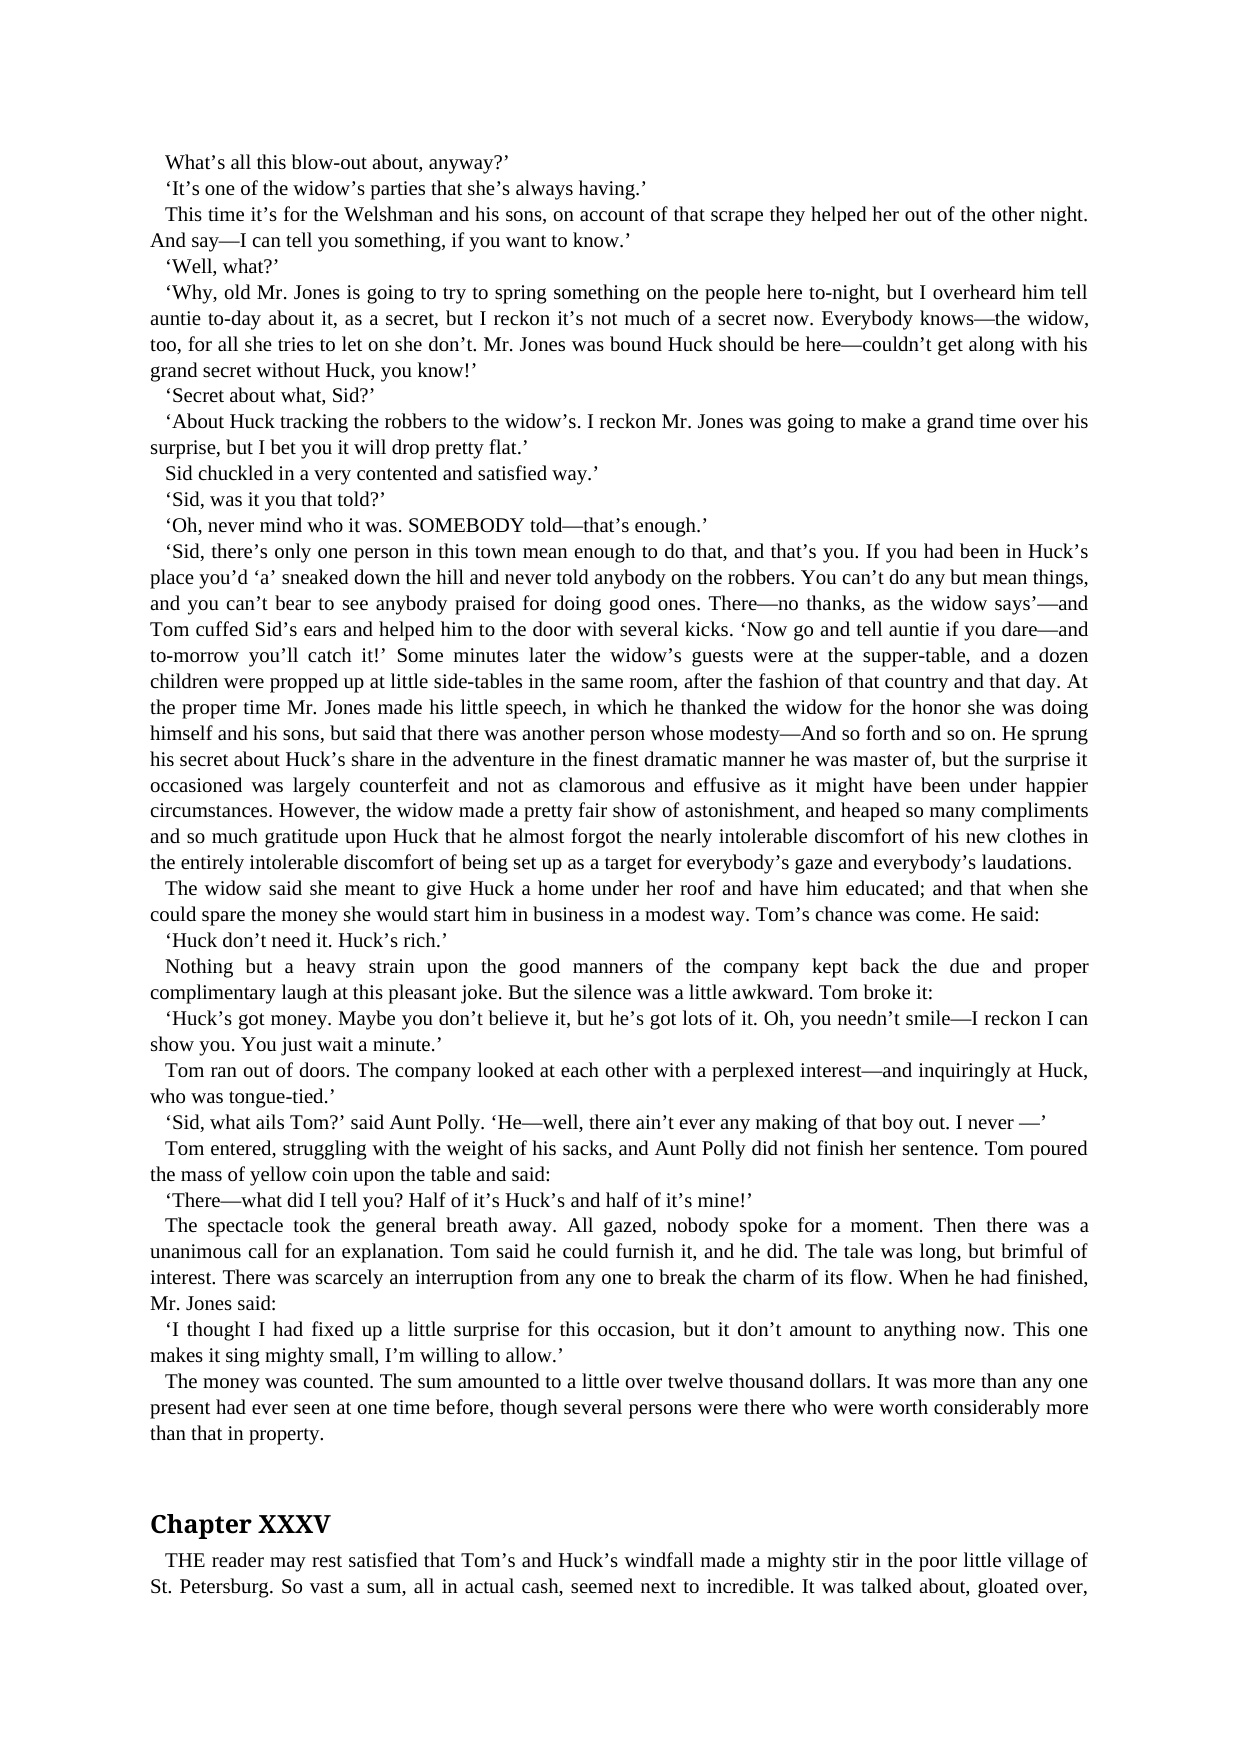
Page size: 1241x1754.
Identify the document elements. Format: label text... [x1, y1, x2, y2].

text ‘It’s one of the widow’s parties that she’s always having.’ [150, 176, 1090, 200]
text The spectacle took the general breath away. All gazed, nobody spoke for a moment. Then there was a unanimous call for an explanation. Tom said he could furnish it, and he did. The tale was long, but brimful of interest. There was scarcely an interruption from any one to break the charm of its flow. When he had finished, Mr. Jones said: [150, 1213, 1090, 1315]
text The money was counted. The sum amounted to a little over twelve thousand dollars. It was more than any one present had ever seen at one time before, though several persons were there who were worth considerably more than that in property. [150, 1369, 1090, 1445]
text ‘Why, old Mr. Jones is going to try to spring something on the people here to-night, but I overheard him tell auntie to-day about it, as a secret, but I reckon it’s not much of a secret now. Everybody knows—the widow, too, for all she tries to let on she don’t. Mr. Jones was bound Huck should be here—couldn’t get along with his grand secret without Huck, you know!’ [150, 280, 1090, 382]
text ‘There—what did I tell you? Half of it’s Huck’s and half of it’s mine!’ [150, 1187, 1090, 1212]
text ‘I thought I had fixed up a little surprise for this occasion, but it don’t amount to anything now. This one makes it sing mighty small, I’m willing to allow.’ [150, 1317, 1090, 1367]
text ‘Sid, there’s only one person in this town mean enough to do that, and that’s you. If you had been in Huck’s place you’d ‘a’ sneaked down the hill and never told anybody on the robbers. You can’t do any but mean things, and you can’t bear to see anybody praised for doing good ones. There—no thanks, as the widow says’—and Tom cuffed Sid’s ears and helped him to the door with several kicks. ‘Now go and tell auntie if you dare—and to-morrow you’ll catch it!’ Some minutes later the widow’s guests were at the supper-table, and a dozen children were propped up at little side-tables in the same room, after the fashion of that country and that day. At the proper time Mr. Jones made his little speech, in which he thanked the widow for the honor she was doing himself and his sons, but said that there was another person whose modesty—And so forth and so on. He sprung his secret about Huck’s share in the adventure in the finest dramatic manner he was master of, but the surprise it occasioned was largely counterfeit and not as clamorous and effusive as it might have been under happier circumstances. However, the widow made a pretty fair show of astonishment, and heaped so many compliments and so much gratitude upon Huck that he almost forgot the nearly intolerable discomfort of his new clothes in the entirely intolerable discomfort of being set up as a target for everybody’s gaze and everybody’s laudations. [150, 539, 1090, 874]
text ‘Secret about what, Sid?’ [150, 383, 1090, 407]
text ‘Sid, was it you that told?’ [150, 487, 1090, 511]
text ‘Huck’s got money. Maybe you don’t believe it, but he’s got lots of it. Oh, you needn’t smile—I reckon I can show you. You just wait a minute.’ [150, 1006, 1090, 1056]
text Sid chuckled in a very contented and satisfied way.’ [150, 461, 1090, 485]
text ‘Oh, never mind who it was. SOMEBODY told—that’s enough.’ [150, 513, 1090, 537]
text ‘About Huck tracking the robbers to the widow’s. I reckon Mr. Jones was going to make a grand time over his surprise, but I bet you it will drop pretty flat.’ [150, 409, 1090, 459]
subtitle Chapter XXXV [150, 1507, 1090, 1541]
text Tom entered, struggling with the weight of his sacks, and Aunt Polly did not finish her sentence. Tom poured the mass of yellow coin upon the table and said: [150, 1136, 1090, 1186]
text Nothing but a heavy strain upon the good manners of the company kept back the due and proper complimentary laugh at this pleasant joke. But the silence was a little awkward. Tom broke it: [150, 954, 1090, 1004]
text ‘Sid, what ails Tom?’ said Aunt Polly. ‘He—well, there ain’t ever any making of that boy out. I never —’ [150, 1110, 1090, 1134]
text Tom ran out of doors. The company looked at each other with a perplexed interest—and inquiringly at Huck, who was tongue-tied.’ [150, 1058, 1090, 1108]
text ‘Huck don’t need it. Huck’s rich.’ [150, 928, 1090, 952]
text What’s all this blow-out about, anyway?’ [150, 150, 1090, 174]
text This time it’s for the Welshman and his sons, on account of that scrape they helped her out of the other night. And say—I can tell you something, if you want to know.’ [150, 202, 1090, 252]
text ‘Well, what?’ [150, 254, 1090, 278]
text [150, 1548, 1090, 1598]
text The widow said she meant to give Huck a home under her roof and have him educated; and that when she could spare the money she would start him in business in a modest way. Tom’s chance was come. He said: [150, 876, 1090, 926]
